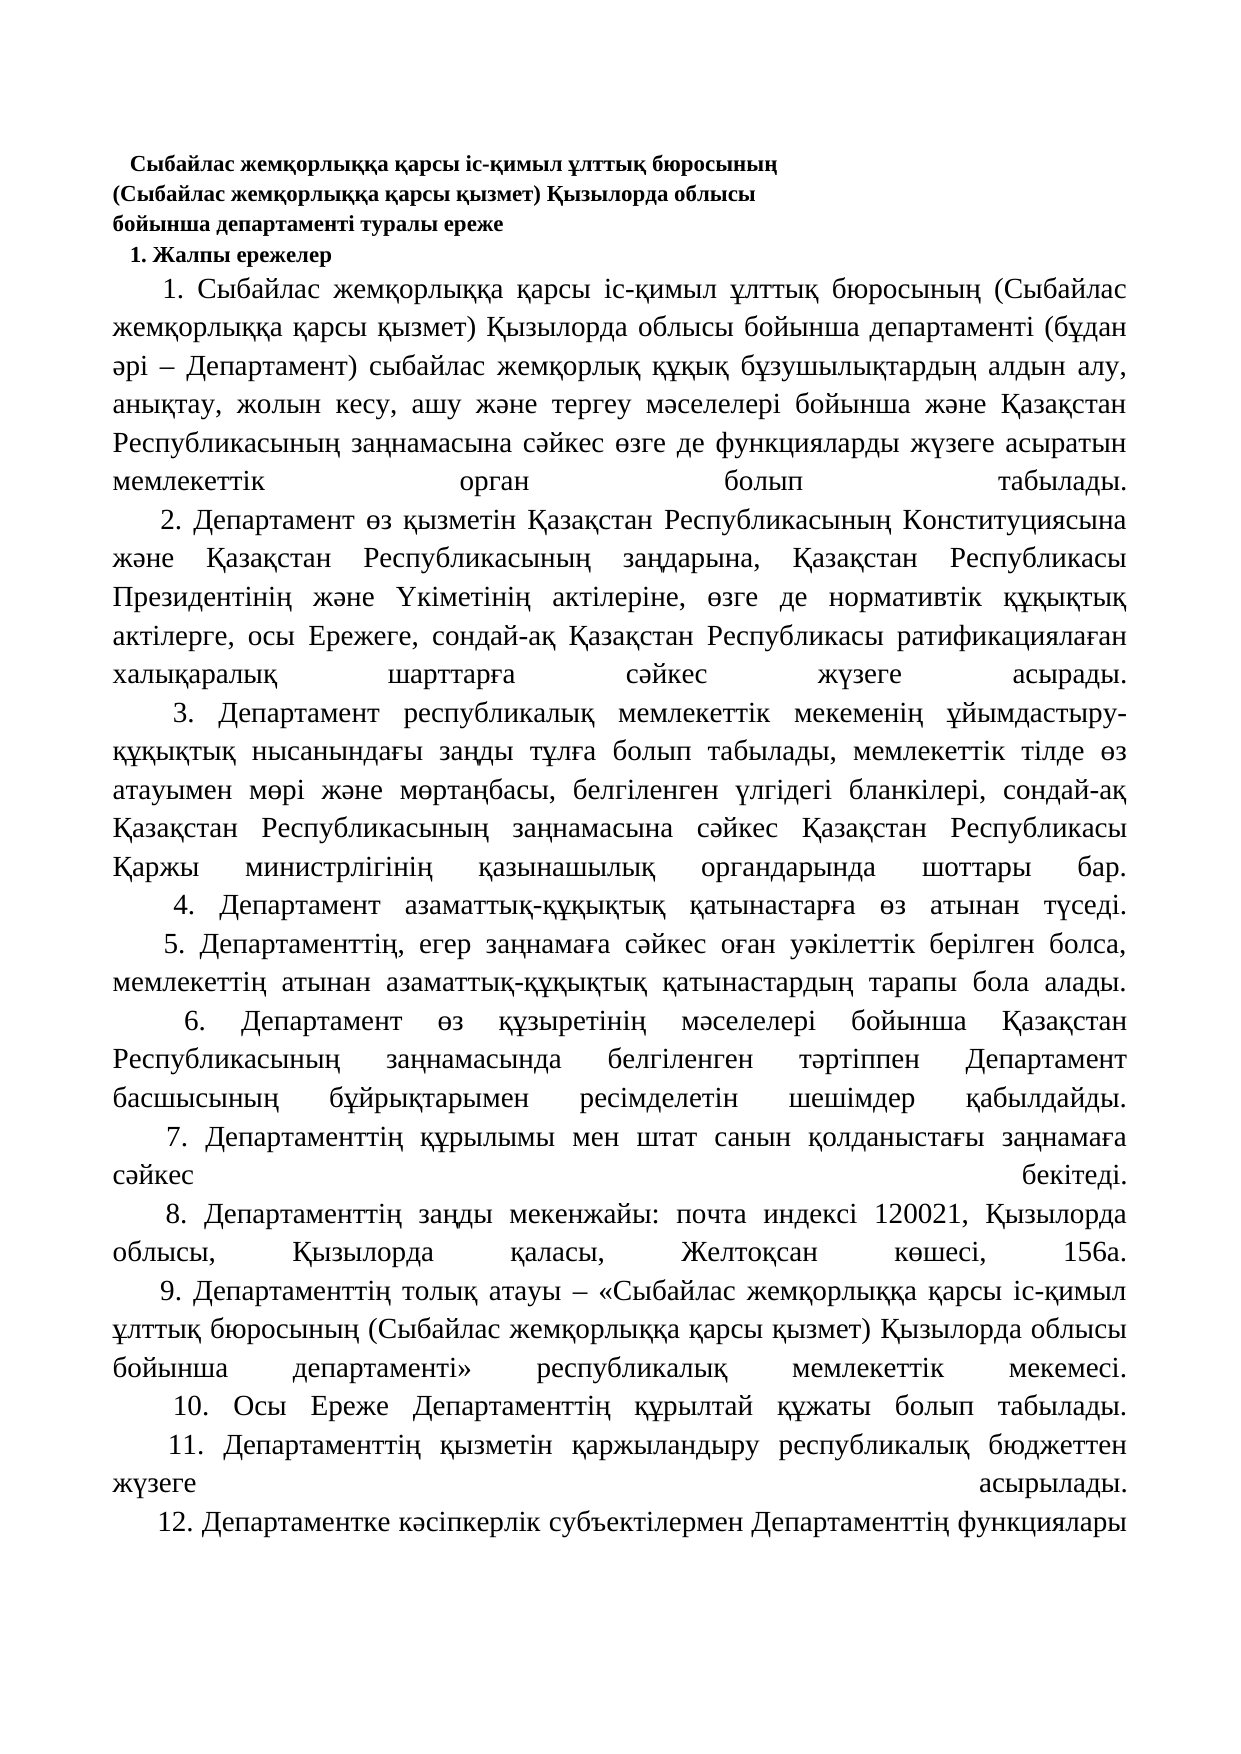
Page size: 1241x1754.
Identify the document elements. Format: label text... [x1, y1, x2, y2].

text Сыбайлас жемқорлыққа қарсы іс-қимыл ұлттық бюросының (Сыбайлас жемқорлыққа қарсы қызмет) Қызылорда облысы бойынша департаменті туралы ереже [112, 150, 1128, 237]
text 1. Жалпы ережелер [112, 241, 1128, 267]
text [112, 271, 1128, 1538]
